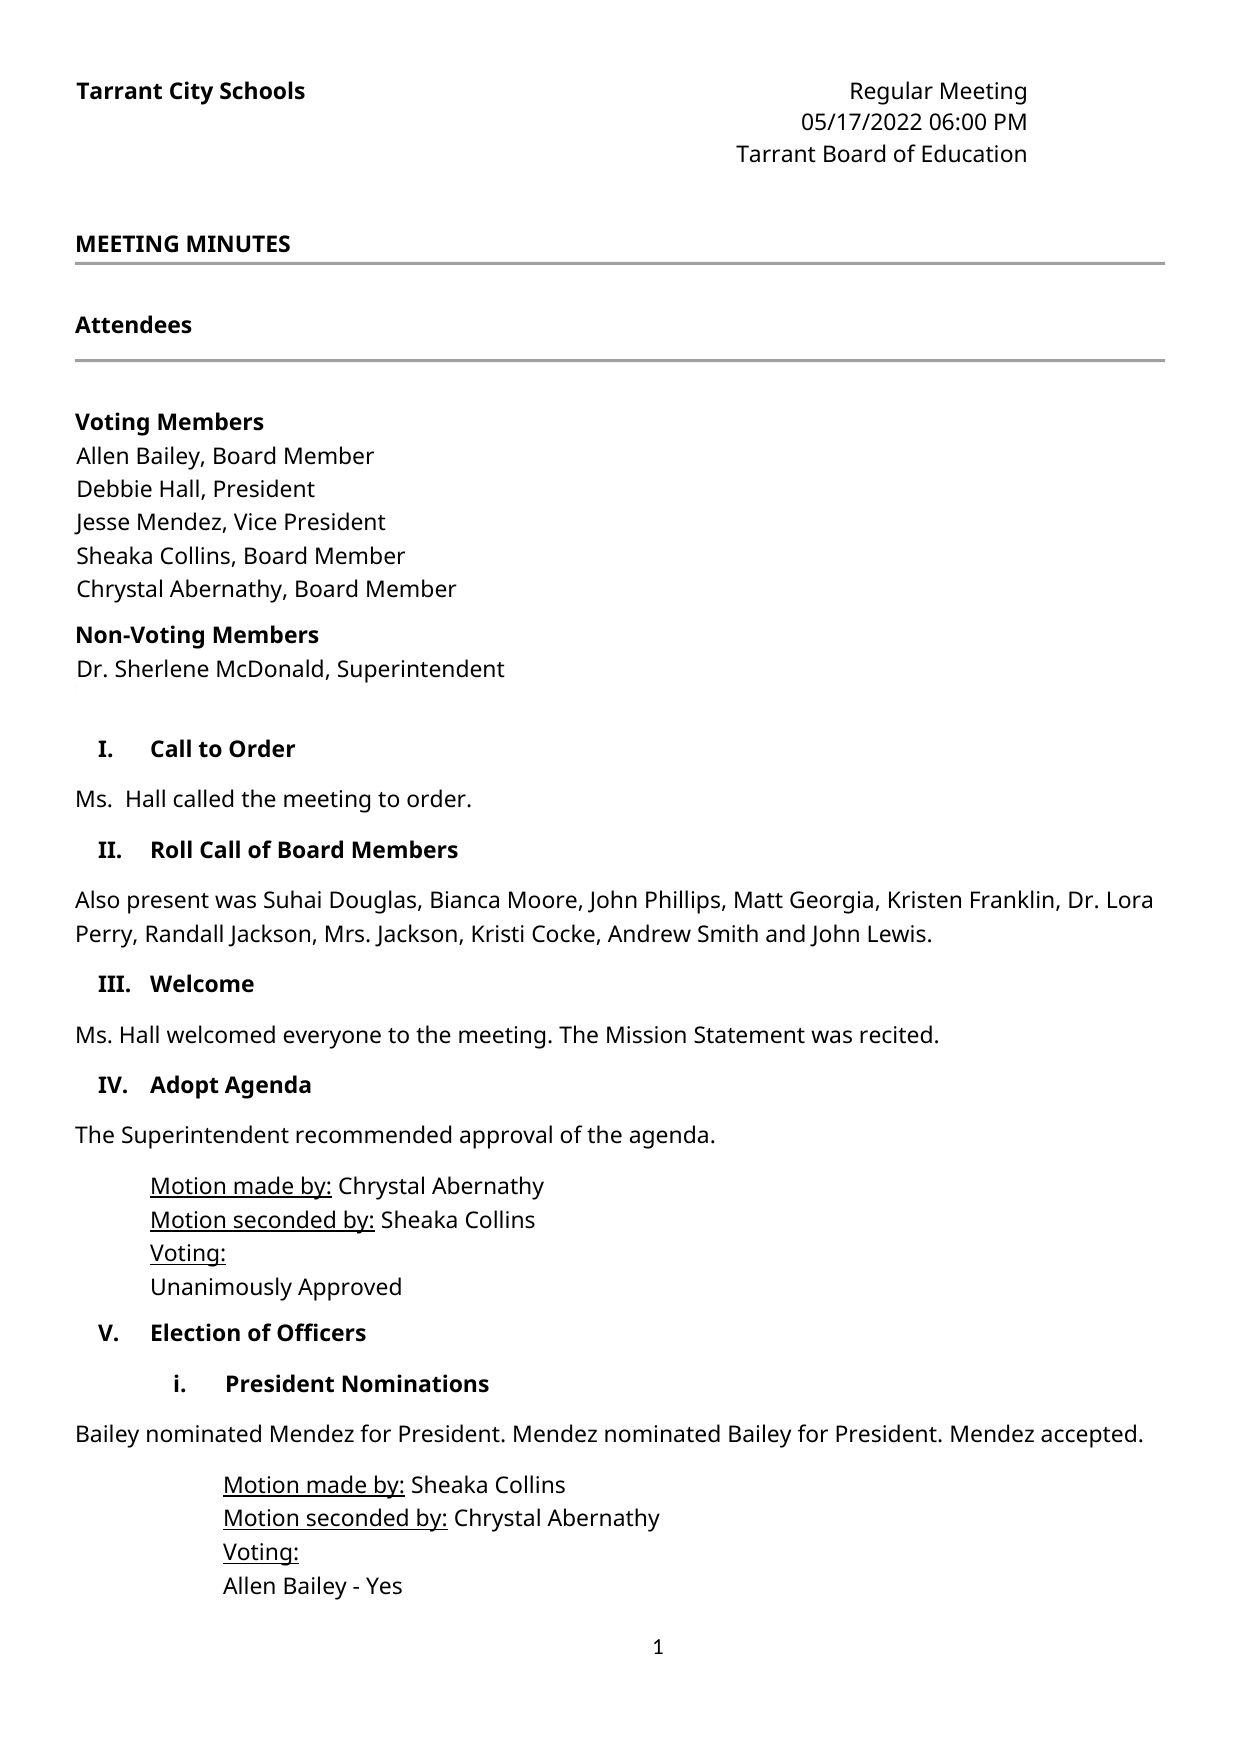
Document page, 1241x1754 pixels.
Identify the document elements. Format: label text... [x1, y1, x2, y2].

list Adopt Agenda [98, 1069, 1165, 1100]
list Election of Officers [98, 1317, 1165, 1349]
text The Superintendent recommended approval of the agenda. [75, 1119, 1165, 1151]
list Roll Call of Board Members [98, 834, 1165, 865]
text Voting: [223, 1536, 1165, 1567]
text Allen Bailey - Yes [223, 1570, 1165, 1601]
table_header Allen Bailey, Board Member [75, 440, 1165, 473]
table_cell Debbie Hall, President [75, 473, 1165, 506]
text Voting: [150, 1237, 1165, 1269]
table_cell Sheaka Collins, Board Member [75, 540, 1165, 573]
text Also present was Suhai Douglas, Bianca Moore, John Phillips, Matt Georgia, Kristen Franklin, Dr. Lora Perry, Randall Jackson, Mrs. Jackson, Kristi Cocke, Andrew Smith and John Lewis. [75, 884, 1165, 949]
table_header Dr. Sherlene McDonald, Superintendent [75, 653, 1165, 686]
text Ms. Hall welcomed everyone to the meeting. The Mission Statement was recited. [75, 1019, 1165, 1050]
table_header Regular Meeting 05/17/2022 06:00 PM Tarrant Board of Education [552, 75, 1040, 216]
text Ms. Hall called the meeting to order. [75, 783, 1165, 814]
text Attendees [75, 309, 1165, 340]
text Motion made by: Sheaka Collins [223, 1469, 1165, 1500]
list Welcome [98, 968, 1165, 999]
text Non-Voting Members [75, 619, 1165, 650]
text Bailey nominated Mendez for President. Mendez nominated Bailey for President. Mendez accepted. [75, 1418, 1165, 1449]
subtitle MEETING MINUTES [75, 228, 1165, 259]
text Voting Members [75, 406, 1165, 437]
table_cell Jesse Mendez, Vice President [75, 506, 1165, 540]
text Motion made by: Chrystal Abernathy [150, 1170, 1165, 1201]
list Call to Order [98, 733, 1165, 764]
table_header Tarrant City Schools [64, 75, 552, 216]
text Unanimously Approved [150, 1271, 1165, 1302]
list President Nominations [173, 1368, 1165, 1399]
text Motion seconded by: Sheaka Collins [150, 1204, 1165, 1235]
text Motion seconded by: Chrystal Abernathy [223, 1502, 1165, 1534]
table_cell Chrystal Abernathy, Board Member [75, 573, 1165, 606]
